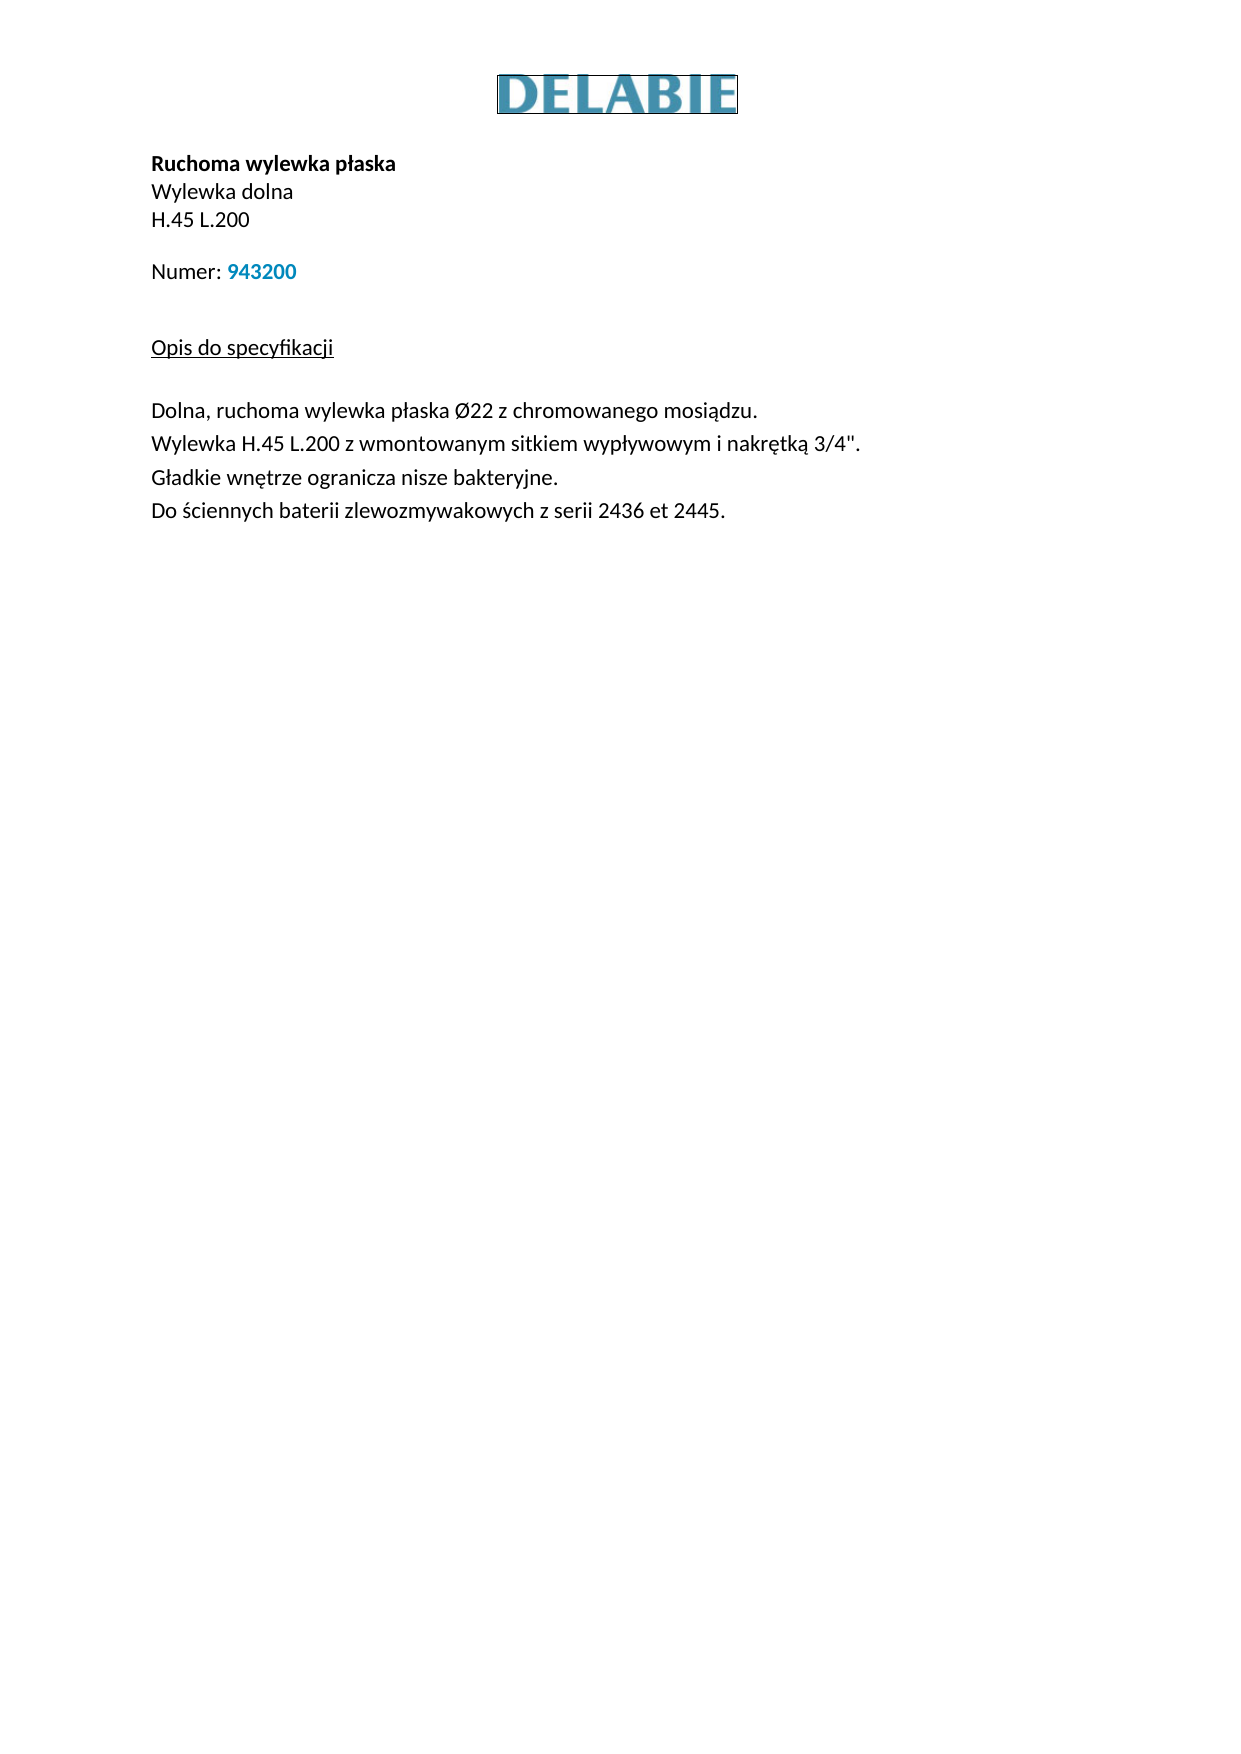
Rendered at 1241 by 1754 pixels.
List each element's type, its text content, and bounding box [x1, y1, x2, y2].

text Opis do specyfikacji [151, 333, 1084, 361]
text Dolna, ruchoma wylewka płaska Ø22 z chromowanego mosiądzu. [151, 396, 1084, 424]
text Wylewka dolna [151, 177, 1084, 205]
text Wylewka H.45 L.200 z wmontowanym sitkiem wypływowym i nakrętką 3/4". [151, 429, 1084, 458]
text Gładkie wnętrze ogranicza nisze bakteryjne. [151, 463, 1084, 491]
text Ruchoma wylewka płaska [151, 149, 1084, 177]
text H.45 L.200 [151, 205, 1084, 233]
text Do ściennych baterii zlewozmywakowych z serii 2436 et 2445. [151, 497, 1084, 525]
picture [498, 76, 737, 113]
text Numer: 943200 [151, 257, 1084, 285]
